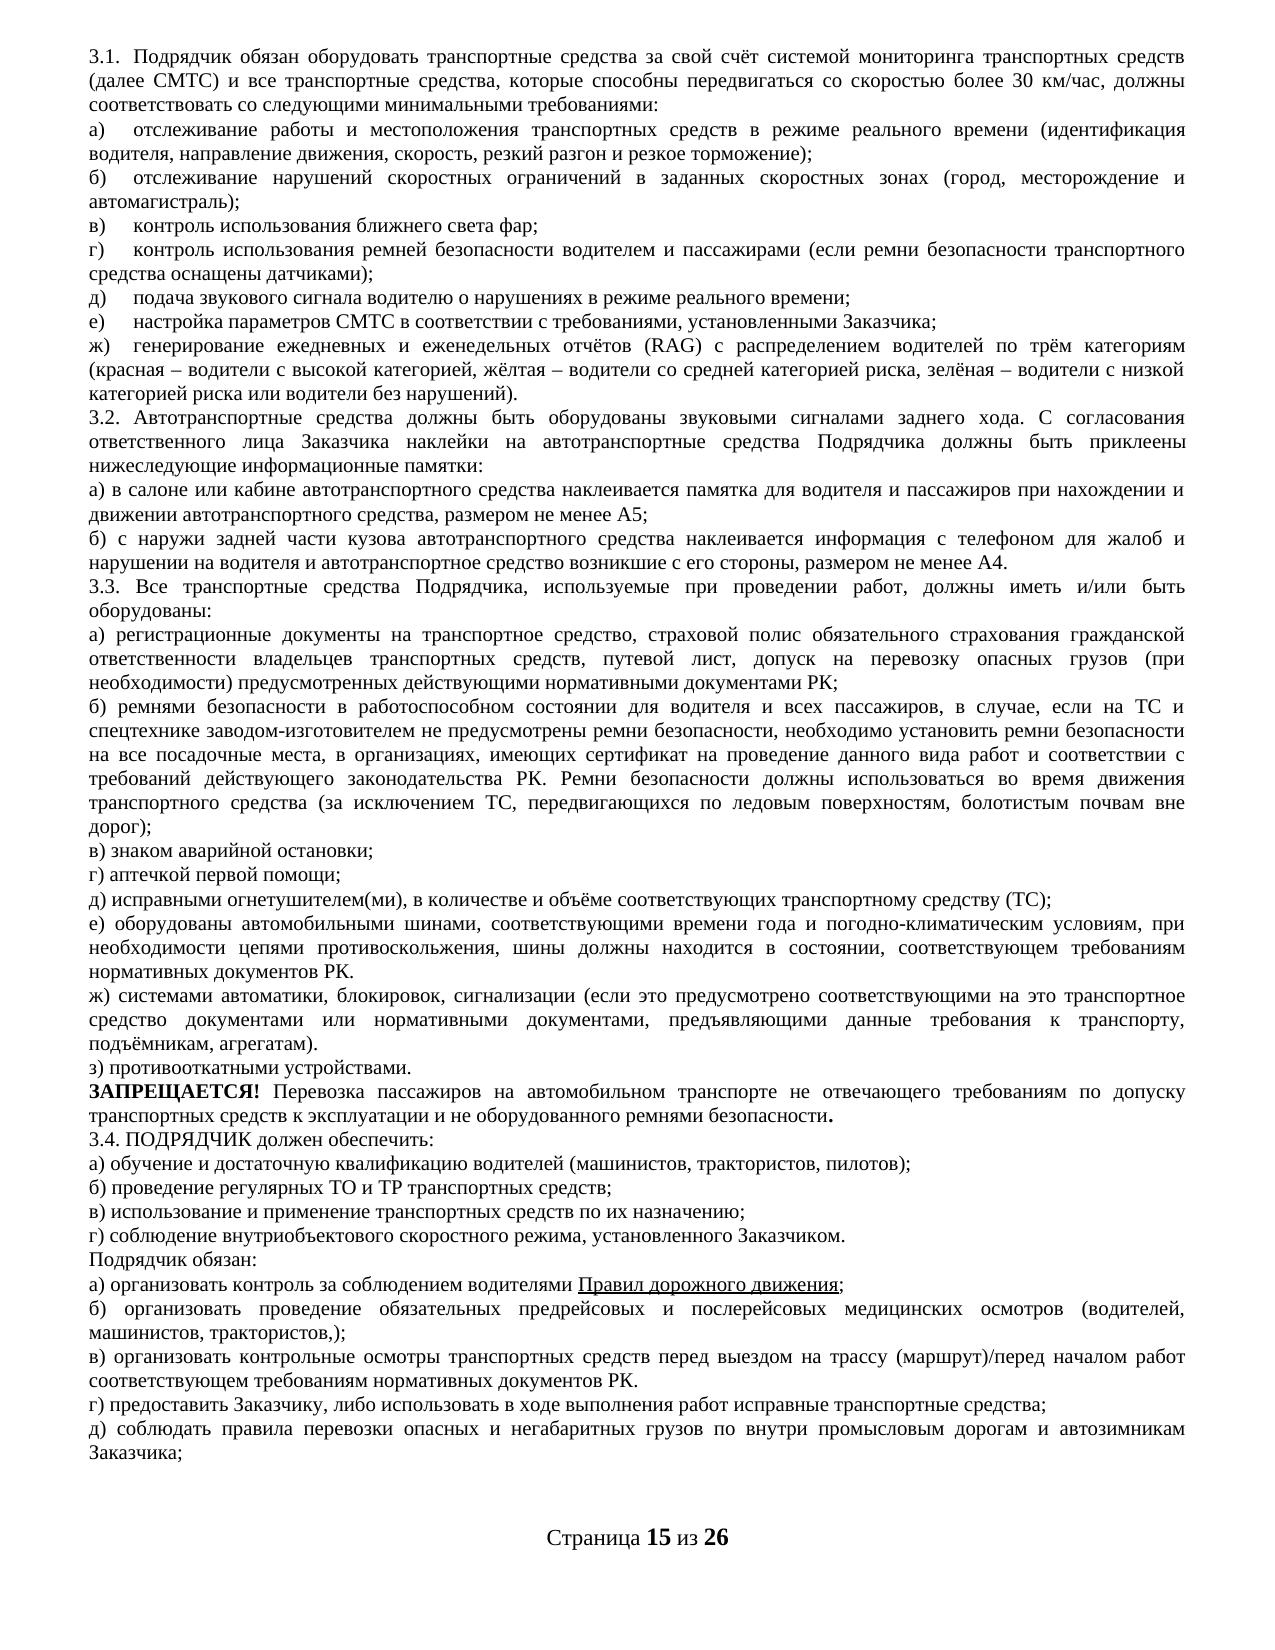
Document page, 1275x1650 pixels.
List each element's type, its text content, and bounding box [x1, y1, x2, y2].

text в) контроль использования ближнего света фар; [89, 213, 1186, 237]
text а) обучение и достаточную квалификацию водителей (машинистов, трактористов, пилотов); [89, 1151, 1186, 1175]
text в) организовать контрольные осмотры транспортных средств перед выездом на трассу (маршрут)/перед началом работ соответствующем требованиям нормативных документов РК. [89, 1344, 1186, 1392]
text г) соблюдение внутриобъектового скоростного режима, установленного Заказчиком. [89, 1223, 1186, 1247]
text з) противооткатными устройствами. [89, 1055, 1186, 1079]
text г) аптечкой первой помощи; [89, 862, 1186, 886]
text д) соблюдать правила перевозки опасных и негабаритных грузов по внутри промысловым дорогам и автозимникам Заказчика; [89, 1416, 1186, 1464]
text ж) системами автоматики, блокировок, сигнализации (если это предусмотрено соответствующими на это транспортное средство документами или нормативными документами, предъявляющими данные требования к транспорту, подъёмникам, агрегатам). [89, 983, 1186, 1055]
text в) знаком аварийной остановки; [89, 838, 1186, 862]
text б) организовать проведение обязательных предрейсовых и послерейсовых медицинских осмотров (водителей, машинистов, трактористов,); [89, 1296, 1186, 1344]
text б) отслеживание нарушений скоростных ограничений в заданных скоростных зонах (город, месторождение и автомагистраль); [89, 164, 1186, 213]
text д) исправными огнетушителем(ми), в количестве и объёме соответствующих транспортному средству (ТС); [89, 886, 1186, 911]
text а) организовать контроль за соблюдением водителями Правил дорожного движения; [89, 1271, 1186, 1296]
text 3.2. Автотранспортные средства должны быть оборудованы звуковыми сигналами заднего хода. С согласования ответственного лица Заказчика наклейки на автотранспортные средства Подрядчика должны быть приклеены нижеследующие информационные памятки: [89, 405, 1186, 477]
text 3.4. ПОДРЯДЧИК должен обеспечить: [89, 1127, 1186, 1151]
text г) предоставить Заказчику, либо использовать в ходе выполнения работ исправные транспортные средства; [89, 1392, 1186, 1416]
text е) настройка параметров СМТС в соответствии с требованиями, установленными Заказчика; [89, 309, 1186, 333]
text г) контроль использования ремней безопасности водителем и пассажирами (если ремни безопасности транспортного средства оснащены датчиками); [89, 237, 1186, 285]
text а) регистрационные документы на транспортное средство, страховой полис обязательного страхования гражданской ответственности владельцев транспортных средств, путевой лист, допуск на перевозку опасных грузов (при необходимости) предусмотренных действующими нормативными документами РК; [89, 622, 1186, 694]
text 3.1. Подрядчик обязан оборудовать транспортные средства за свой счёт системой мониторинга транспортных средств (далее СМТС) и все транспортные средства, которые способны передвигаться со скоростью более 30 км/час, должны соответствовать со следующими минимальными требованиями: [89, 44, 1186, 116]
text е) оборудованы автомобильными шинами, соответствующими времени года и погодно-климатическим условиям, при необходимости цепями противоскольжения, шины должны находится в состоянии, соответствующем требованиям нормативных документов РК. [89, 911, 1186, 983]
text в) использование и применение транспортных средств по их назначению; [89, 1199, 1186, 1223]
text б) проведение регулярных ТО и ТР транспортных средств; [89, 1175, 1186, 1199]
text б) с наружи задней части кузова автотранспортного средства наклеивается информация с телефоном для жалоб и нарушении на водителя и автотранспортное средство возникшие с его стороны, размером не менее А4. [89, 526, 1186, 574]
text ЗАПРЕЩАЕТСЯ! Перевозка пассажиров на автомобильном транспорте не отвечающего требованиям по допуску транспортных средств к эксплуатации и не оборудованного ремнями безопасности. [89, 1079, 1186, 1127]
text а) отслеживание работы и местоположения транспортных средств в режиме реального времени (идентификация водителя, направление движения, скорость, резкий разгон и резкое торможение); [89, 116, 1186, 164]
text ж) генерирование ежедневных и еженедельных отчётов (RAG) с распределением водителей по трём категориям (красная – водители с высокой категорией, жёлтая – водители со средней категорией риска, зелёная – водители с низкой категорией риска или водители без нарушений). [89, 333, 1186, 405]
text б) ремнями безопасности в работоспособном состоянии для водителя и всех пассажиров, в случае, если на ТС и спецтехнике заводом-изготовителем не предусмотрены ремни безопасности, необходимо установить ремни безопасности на все посадочные места, в организациях, имеющих сертификат на проведение данного вида работ и соответствии с требований действующего законодательства РК. Ремни безопасности должны использоваться во время движения транспортного средства (за исключением ТС, передвигающихся по ледовым поверхностям, болотистым почвам вне дорог); [89, 694, 1186, 838]
text 3.3. Все транспортные средства Подрядчика, используемые при проведении работ, должны иметь и/или быть оборудованы: [89, 574, 1186, 622]
text Подрядчик обязан: [89, 1247, 1186, 1271]
text а) в салоне или кабине автотранспортного средства наклеивается памятка для водителя и пассажиров при нахождении и движении автотранспортного средства, размером не менее А5; [89, 477, 1186, 526]
text д) подача звукового сигнала водителю о нарушениях в режиме реального времени; [89, 285, 1186, 309]
